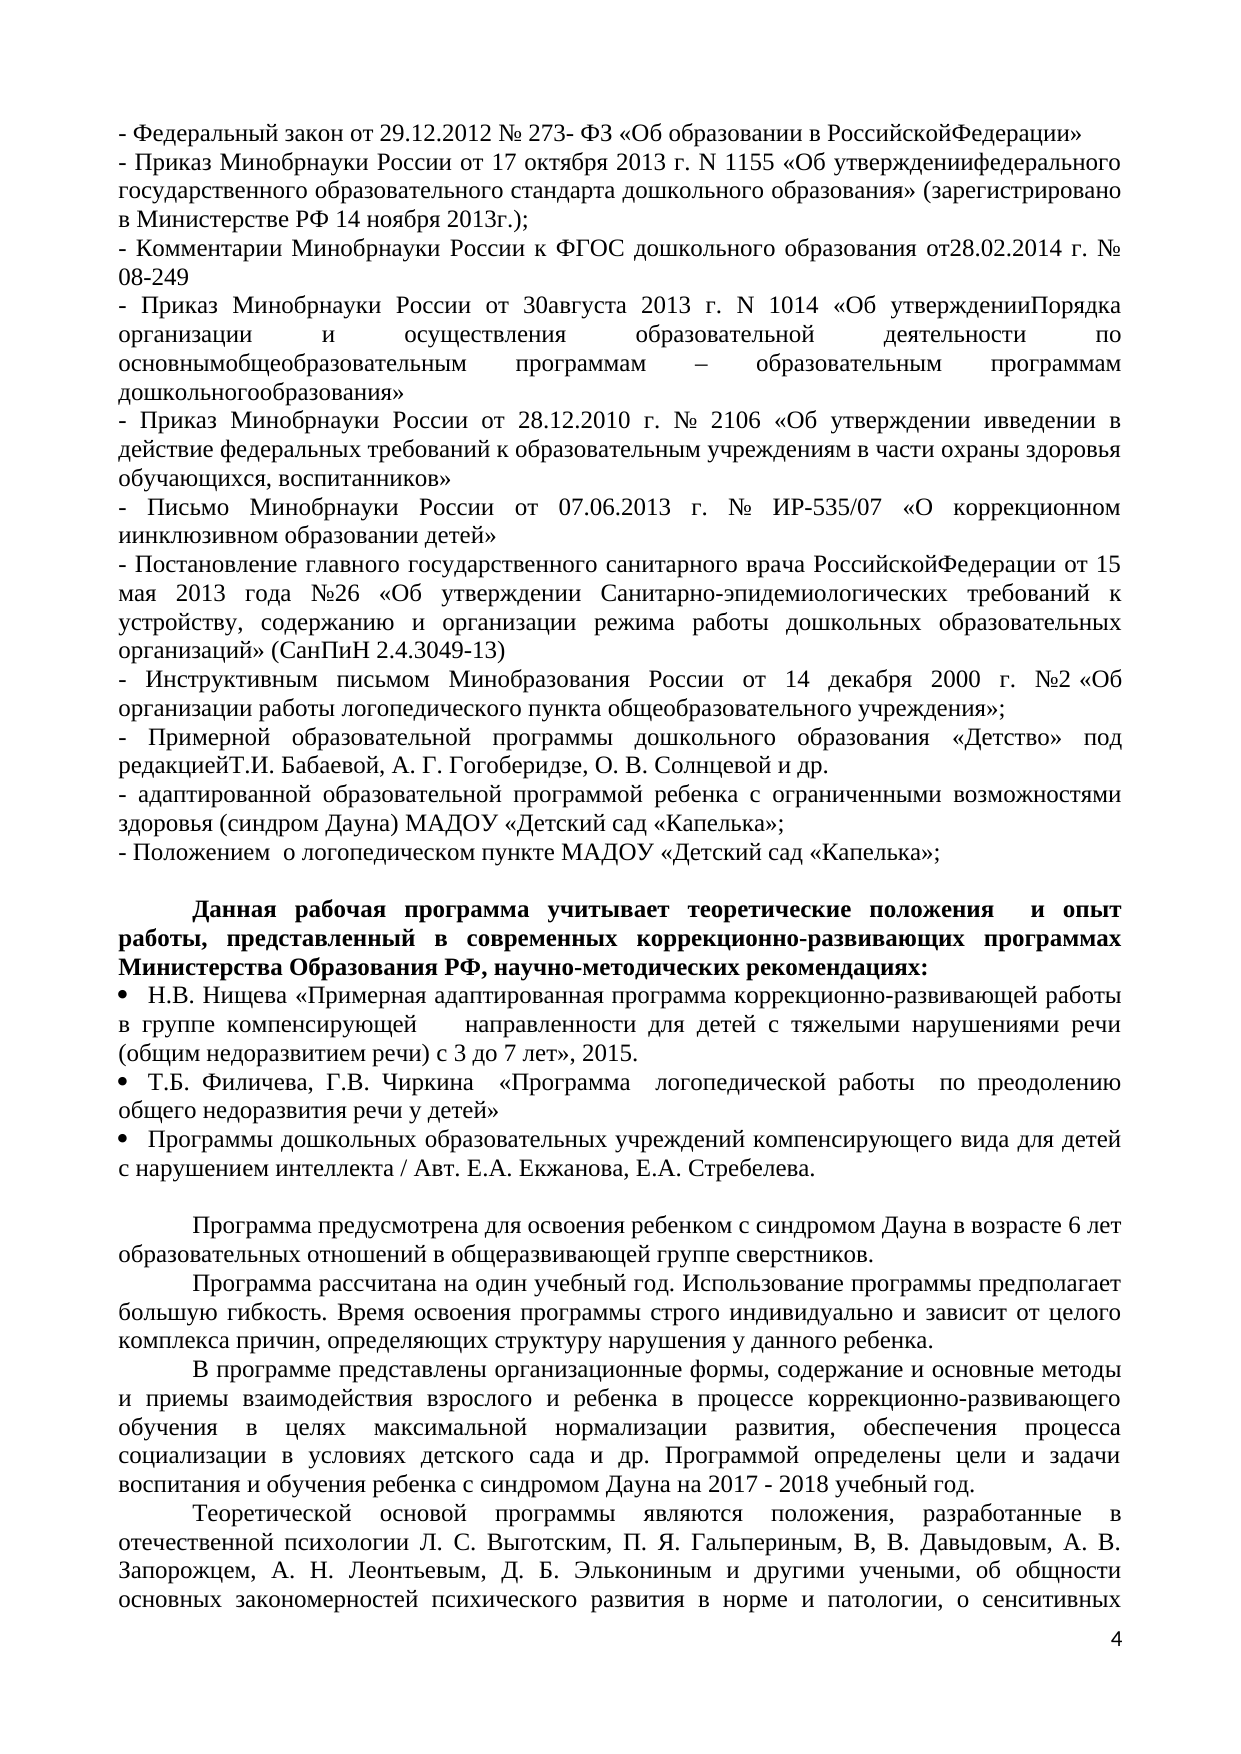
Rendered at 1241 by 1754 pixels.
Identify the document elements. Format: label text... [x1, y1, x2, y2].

text - Письмо Минобрнауки России от 07.06.2013 г. № ИР-535/07 «О коррекционном иинклюзивном образовании детей» [118, 492, 1122, 549]
text В программе представлены организационные формы, содержание и основные методы и приемы взаимодействия взрослого и ребенка в процессе коррекционно-развивающего обучения в целях максимальной нормализации развития, обеспечения процесса социализации в условиях детского сада и др. Программой определены цели и задачи воспитания и обучения ребенка с синдромом Дауна на 2017 - 2018 учебный год. [118, 1354, 1122, 1498]
text - Приказ Минобрнауки России от 28.12.2010 г. № 2106 «Об утверждении ивведении в действие федеральных требований к образовательным учреждениям в части охраны здоровья обучающихся, воспитанников» [118, 406, 1122, 492]
text Программа рассчитана на один учебный год. Использование программы предполагает большую гибкость. Время освоения программы строго индивидуально и зависит от целого комплекса причин, определяющих структуру нарушения у данного ребенка. [118, 1268, 1122, 1354]
text - Постановление главного государственного санитарного врача РоссийскойФедерации от 15 мая 2013 года №26 «Об утверждении Санитарно-эпидемиологических требований к устройству, содержанию и организации режима работы дошкольных образовательных организаций» (СанПиН 2.4.3049-13) [118, 549, 1122, 664]
text Данная рабочая программа учитывает теоретические положения и опыт работы, представленный в современных коррекционно-развивающих программах Министерства Образования РФ, научно-методических рекомендациях: [118, 894, 1122, 981]
text - Примерной образовательной программы дошкольного образования «Детство» под редакциейТ.И. Бабаевой, А. Г. Гогоберидзе, О. В. Солнцевой и др. [118, 722, 1122, 779]
text - Федеральный закон от 29.12.2012 № 273- ФЗ «Об образовании в РоссийскойФедерации» [118, 118, 1122, 147]
text Программа предусмотрена для освоения ребенком с синдромом Дауна в возрасте 6 лет образовательных отношений в общеразвивающей группе сверстников. [118, 1211, 1122, 1268]
text - адаптированной образовательной программой ребенка с ограниченными возможностями здоровья (синдром Дауна) МАДОУ «Детский сад «Капелька»; [118, 779, 1122, 837]
text - Комментарии Минобрнауки России к ФГОС дошкольного образования от28.02.2014 г. № 08-249 [118, 233, 1122, 291]
list Н.В. Нищева «Примерная адаптированная программа коррекционно-развивающей работы в группе компенсирующей направленности для детей с тяжелыми нарушениями речи (общим недоразвитием речи) с 3 до 7 лет», 2015. [118, 981, 1122, 1067]
text - Инструктивным письмом Минобразования России от 14 декабря 2000 г. №2 «Об организации работы логопедического пункта общеобразовательного учреждения»; [118, 664, 1122, 722]
text - Положением о логопедическом пункте МАДОУ «Детский сад «Капелька»; [118, 837, 1122, 866]
text - Приказ Минобрнауки России от 17 октября 2013 г. N 1155 «Об утверждениифедерального государственного образовательного стандарта дошкольного образования» (зарегистрировано в Министерстве РФ 14 ноября 2013г.); [118, 147, 1122, 233]
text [118, 1498, 1122, 1613]
list Т.Б. Филичева, Г.В. Чиркина «Программа логопедической работы по преодолению общего недоразвития речи у детей» [118, 1067, 1122, 1124]
list Программы дошкольных образовательных учреждений компенсирующего вида для детей с нарушением интеллекта / Авт. Е.А. Екжанова, Е.А. Стребелева. [118, 1124, 1122, 1182]
text - Приказ Минобрнауки России от 30августа 2013 г. N 1014 «Об утвержденииПорядка организации и осуществления образовательной деятельности по основнымобщеобразовательным программам – образовательным программам дошкольногообразования» [118, 291, 1122, 406]
